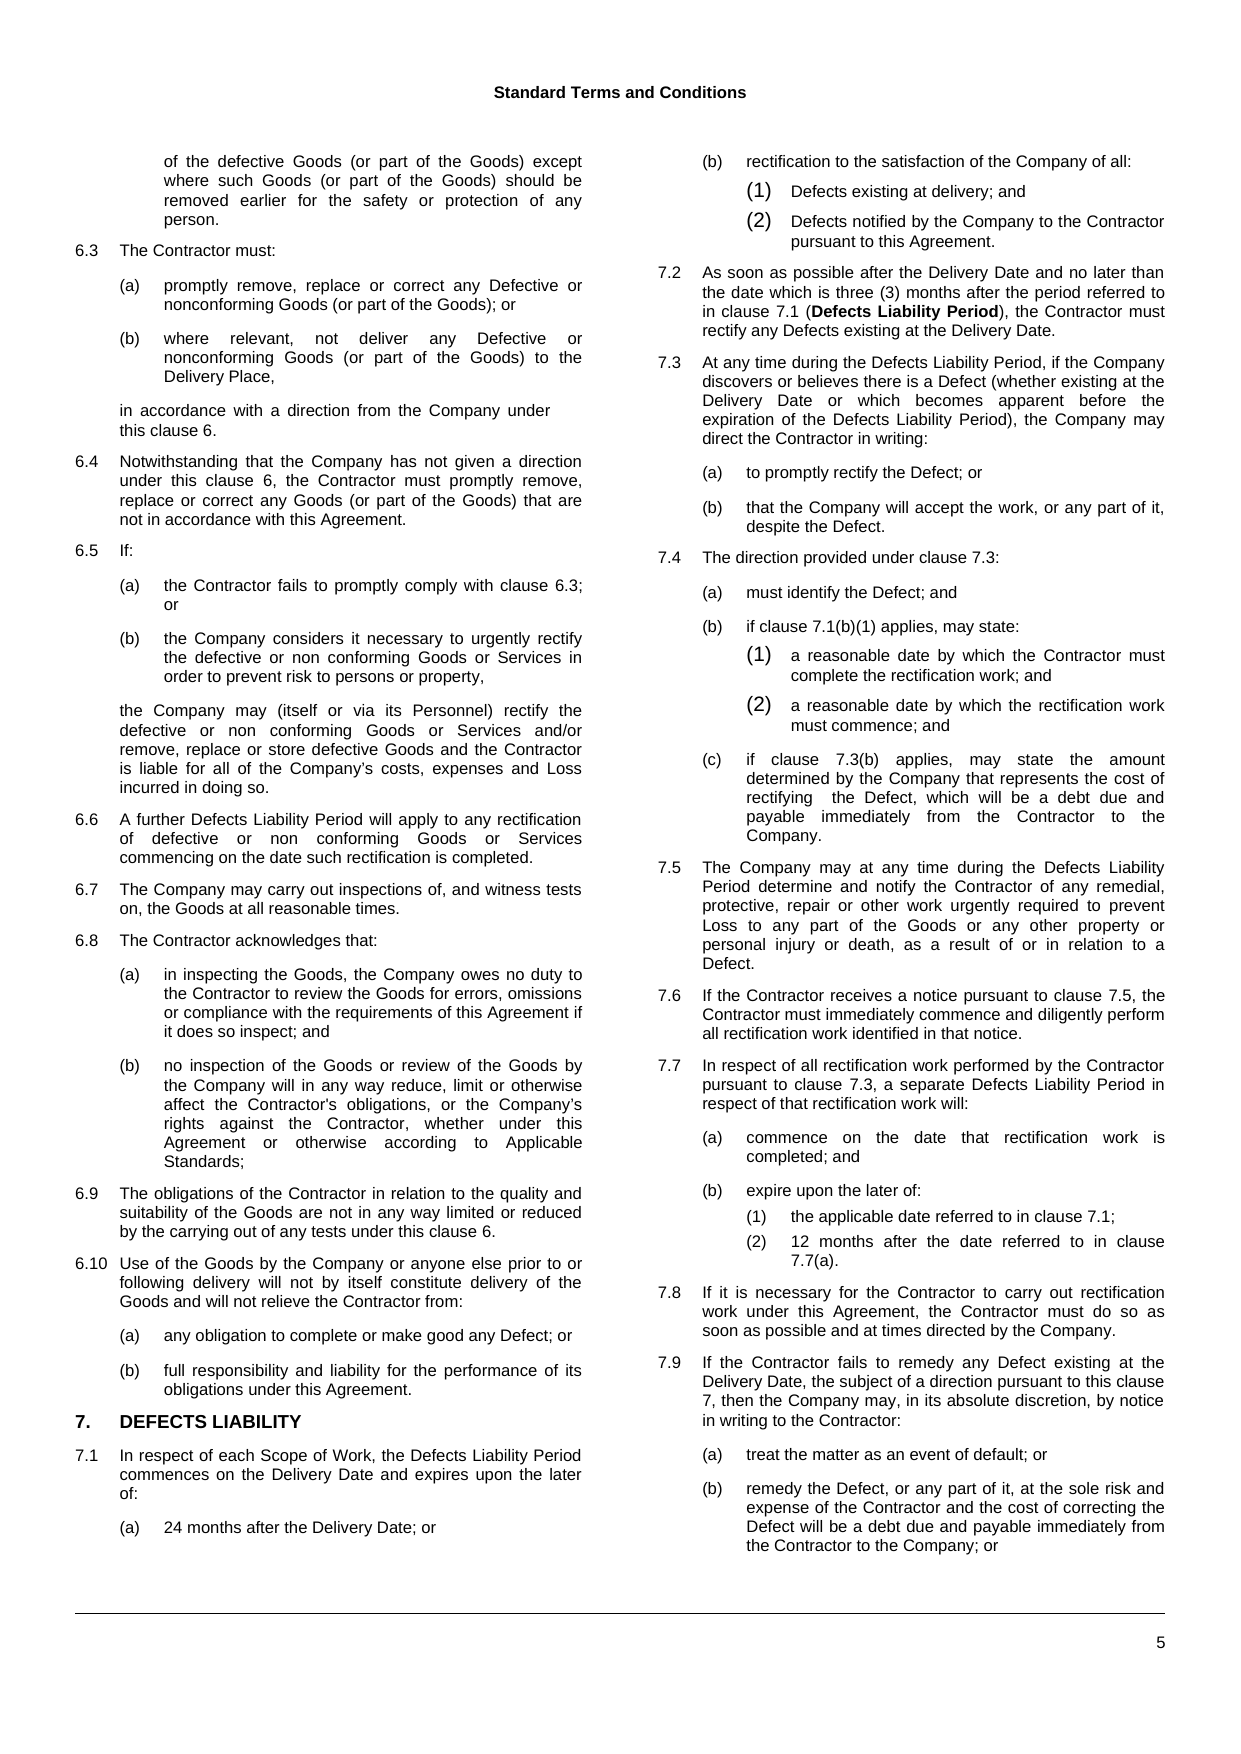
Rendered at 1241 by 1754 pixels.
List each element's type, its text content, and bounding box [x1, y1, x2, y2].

subtitle As soon as possible after the Delivery Date and no later than the date which is three (3) months after the period referred to in clause 7.1 (Defects Liability Period), the Contractor must rectify any Defects existing at the Delivery Date. [658, 263, 1165, 340]
subtitle 12 months after the date referred to in clause 7.7(a). [746, 1232, 1165, 1270]
subtitle If the Contractor receives a notice pursuant to clause 7.5, the Contractor must immediately commence and diligently perform all rectification work identified in that notice. [658, 985, 1165, 1043]
subtitle At any time during the Defects Liability Period, if the Company discovers or believes there is a Defect (whether existing at the Delivery Date or which becomes apparent before the expiration of the Defects Liability Period), the Company may direct the Contractor in writing: [658, 352, 1165, 448]
subtitle expire upon the later of: [702, 1181, 1165, 1200]
subtitle In respect of each Scope of Work, the Defects Liability Period commences on the Delivery Date and expires upon the later of: [75, 1445, 583, 1503]
subtitle In respect of all rectification work performed by the Contractor pursuant to clause 7.3, a separate Defects Liability Period in respect of that rectification work will: [658, 1055, 1165, 1113]
subtitle If it is necessary for the Contractor to carry out rectification work under this Agreement, the Contractor must do so as soon as possible and at times directed by the Company. [658, 1283, 1165, 1340]
subtitle the applicable date referred to in clause 7.1; [746, 1207, 1165, 1226]
subtitle that the Company will accept the work, or any part of it, despite the Defect. [702, 497, 1165, 536]
subtitle to promptly rectify the Defect; or [702, 463, 1165, 482]
subtitle rectification to the satisfaction of the Company of all: [702, 152, 1165, 171]
subtitle any obligation to complete or make good any Defect; or [119, 1326, 583, 1345]
subtitle the Contractor fails to promptly comply with clause 6.3; or [119, 575, 583, 614]
subtitle Notwithstanding that the Company has not given a direction under this clause 6, the Contractor must promptly remove, replace or correct any Goods (or part of the Goods) that are not in accordance with this Agreement. [75, 452, 583, 529]
subtitle treat the matter as an event of default; or [702, 1444, 1165, 1464]
subtitle where relevant, not deliver any Defective or nonconforming Goods (or part of the Goods) to the Delivery Place, [119, 329, 583, 386]
subtitle the Company may (itself or via its Personnel) rectify the defective or non conforming Goods or Services and/or remove, replace or store defective Goods and the Contractor is liable for all of the Company’s costs, expenses and Loss incurred in doing so. [119, 701, 583, 797]
subtitle DEFECTS LIABILITY [75, 1411, 583, 1433]
subtitle The Contractor acknowledges that: [75, 930, 583, 949]
subtitle Defects notified by the Company to the Contractor pursuant to this Agreement. [746, 208, 1165, 251]
subtitle commence on the date that rectification work is completed; and [702, 1128, 1165, 1166]
subtitle Defects existing at delivery; and [746, 177, 1165, 201]
subtitle a reasonable date by which the Contractor must complete the rectification work; and [746, 642, 1165, 685]
subtitle if clause 7.3(b) applies, may state the amount determined by the Company that represents the cost of rectifying the Defect, which will be a debt due and payable immediately from the Contractor to the Company. [702, 749, 1165, 845]
subtitle The Company may carry out inspections of, and witness tests on, the Goods at all reasonable times. [75, 879, 583, 918]
subtitle If: [75, 541, 583, 560]
subtitle the Company considers it necessary to urgently rectify the defective or non conforming Goods or Services in order to prevent risk to persons or property, [119, 629, 583, 686]
subtitle a reasonable date by which the rectification work must commence; and [746, 691, 1165, 734]
subtitle in inspecting the Goods, the Company owes no duty to the Contractor to review the Goods for errors, omissions or compliance with the requirements of this Agreement if it does so inspect; and [119, 964, 583, 1041]
subtitle full responsibility and liability for the performance of its obligations under this Agreement. [119, 1360, 583, 1399]
subtitle promptly remove, replace or correct any Defective or nonconforming Goods (or part of the Goods); or [119, 275, 583, 314]
subtitle Use of the Goods by the Company or anyone else prior to or following delivery will not by itself constitute delivery of the Goods and will not relieve the Contractor from: [75, 1254, 583, 1311]
subtitle if clause 7.1(b)(1) applies, may state: [702, 617, 1165, 636]
subtitle no inspection of the Goods or review of the Goods by the Company will in any way reduce, limit or otherwise affect the Contractor's obligations, or the Company’s rights against the Contractor, whether under this Agreement or otherwise according to Applicable Standards; [119, 1056, 583, 1171]
subtitle must identify the Defect; and [702, 582, 1165, 602]
subtitle The obligations of the Contractor in relation to the quality and suitability of the Goods are not in any way limited or reduced by the carrying out of any tests under this clause 6. [75, 1184, 583, 1241]
text in accordance with a direction from the Company under this clause 6. [119, 401, 550, 439]
subtitle A further Defects Liability Period will apply to any rectification of defective or non conforming Goods or Services commencing on the date such rectification is completed. [75, 809, 583, 867]
subtitle remedy the Defect, or any part of it, at the sole risk and expense of the Contractor and the cost of correcting the Defect will be a debt due and payable immediately from the Contractor to the Company; or [702, 1479, 1165, 1555]
subtitle The direction provided under clause 7.3: [658, 548, 1165, 567]
subtitle 24 months after the Delivery Date; or [119, 1518, 583, 1537]
subtitle If the Contractor fails to remedy any Defect existing at the Delivery Date, the subject of a direction pursuant to this clause 7, then the Company may, in its absolute discretion, by notice in writing to the Contractor: [658, 1353, 1165, 1429]
subtitle The Contractor must: [75, 241, 583, 260]
subtitle The Company may at any time during the Defects Liability Period determine and notify the Contractor of any remedial, protective, repair or other work urgently required to prevent Loss to any part of the Goods or any other property or personal injury or death, as a result of or in relation to a Defect. [658, 858, 1165, 973]
